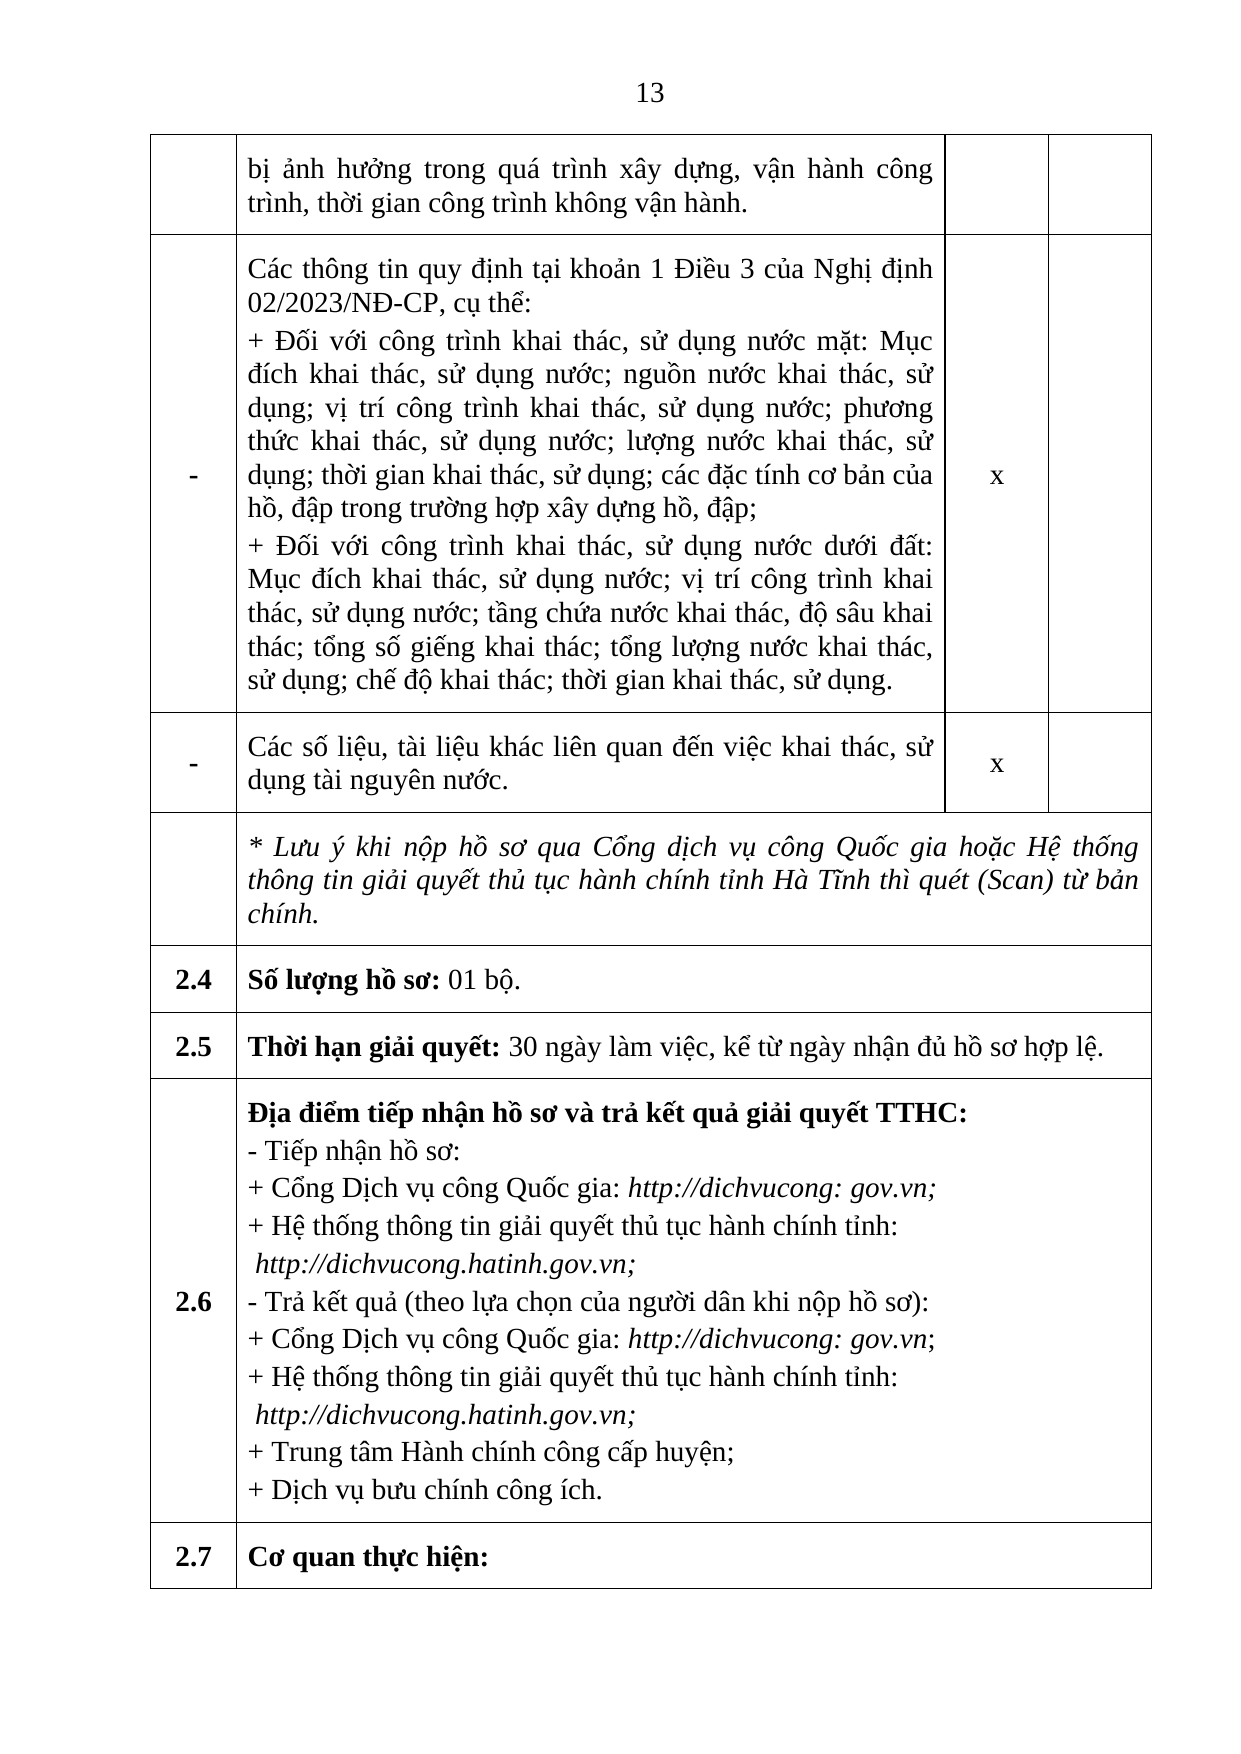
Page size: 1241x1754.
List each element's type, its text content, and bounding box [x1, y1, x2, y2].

table_cell x [946, 713, 1048, 812]
table_cell 2.6 [151, 1079, 236, 1522]
table_cell 2.7 [151, 1523, 236, 1588]
table_cell - [151, 713, 236, 812]
table_cell Các thông tin quy định tại khoản 1 Điều 3 của Nghị định 02/2023/NĐ-CP, cụ thể: + Đối với công trình khai thác, sử dụng nước mặt: Mục đích khai thác, sử dụng nước; nguồn nước khai thác, sử dụng; vị trí công trình khai thác, sử dụng nước; phương thức khai thác, sử dụng nước; lượng nước khai thác, sử dụng; thời gian khai thác, sử dụng; các đặc tính cơ bản của hồ, đập trong trường hợp xây dựng hồ, đập; + Đối với công trình khai thác, sử dụng nước dưới đất: Mục đích khai thác, sử dụng nước; vị trí công trình khai thác, sử dụng nước; tầng chứa nước khai thác, độ sâu khai thác; tổng số giếng khai thác; tổng lượng nước khai thác, sử dụng; chế độ khai thác; thời gian khai thác, sử dụng. [237, 235, 944, 712]
table_cell 2.4 [151, 946, 236, 1012]
table_cell Các số liệu, tài liệu khác liên quan đến việc khai thác, sử dụng tài nguyên nước. [237, 713, 944, 812]
table_cell [1049, 235, 1151, 712]
table_cell - [151, 235, 236, 712]
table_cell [237, 1523, 1151, 1588]
table_cell - [151, 135, 236, 234]
table_cell x [946, 235, 1048, 712]
table_cell Địa điểm tiếp nhận hồ sơ và trả kết quả giải quyết TTHC: - Tiếp nhận hồ sơ: + Cổng Dịch vụ công Quốc gia: http://dichvucong: gov.vn; + Hệ thống thông tin giải quyết thủ tục hành chính tỉnh: http://dichvucong.hatinh.gov.vn; - Trả kết quả (theo lựa chọn của người dân khi nộp hồ sơ): + Cổng Dịch vụ công Quốc gia: http://dichvucong: gov.vn; + Hệ thống thông tin giải quyết thủ tục hành chính tỉnh: http://dichvucong.hatinh.gov.vn; + Trung tâm Hành chính công cấp huyện; + Dịch vụ bưu chính công ích. [237, 1079, 1151, 1522]
table_cell Số lượng hồ sơ: 01 bộ. [237, 946, 1151, 1012]
table_cell Thời hạn giải quyết: 30 ngày làm việc, kể từ ngày nhận đủ hồ sơ hợp lệ. [237, 1013, 1151, 1078]
table_cell [1049, 713, 1151, 812]
table_cell * Lưu ý khi nộp hồ sơ qua Cổng dịch vụ công Quốc gia hoặc Hệ thống thông tin giải quyết thủ tục hành chính tỉnh Hà Tĩnh thì quét (Scan) từ bản chính. [237, 813, 1151, 945]
table_cell x [946, 135, 1048, 234]
table_cell 2.5 [151, 1013, 236, 1078]
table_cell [237, 135, 944, 234]
table_cell [151, 813, 236, 945]
table_cell [1049, 135, 1151, 234]
